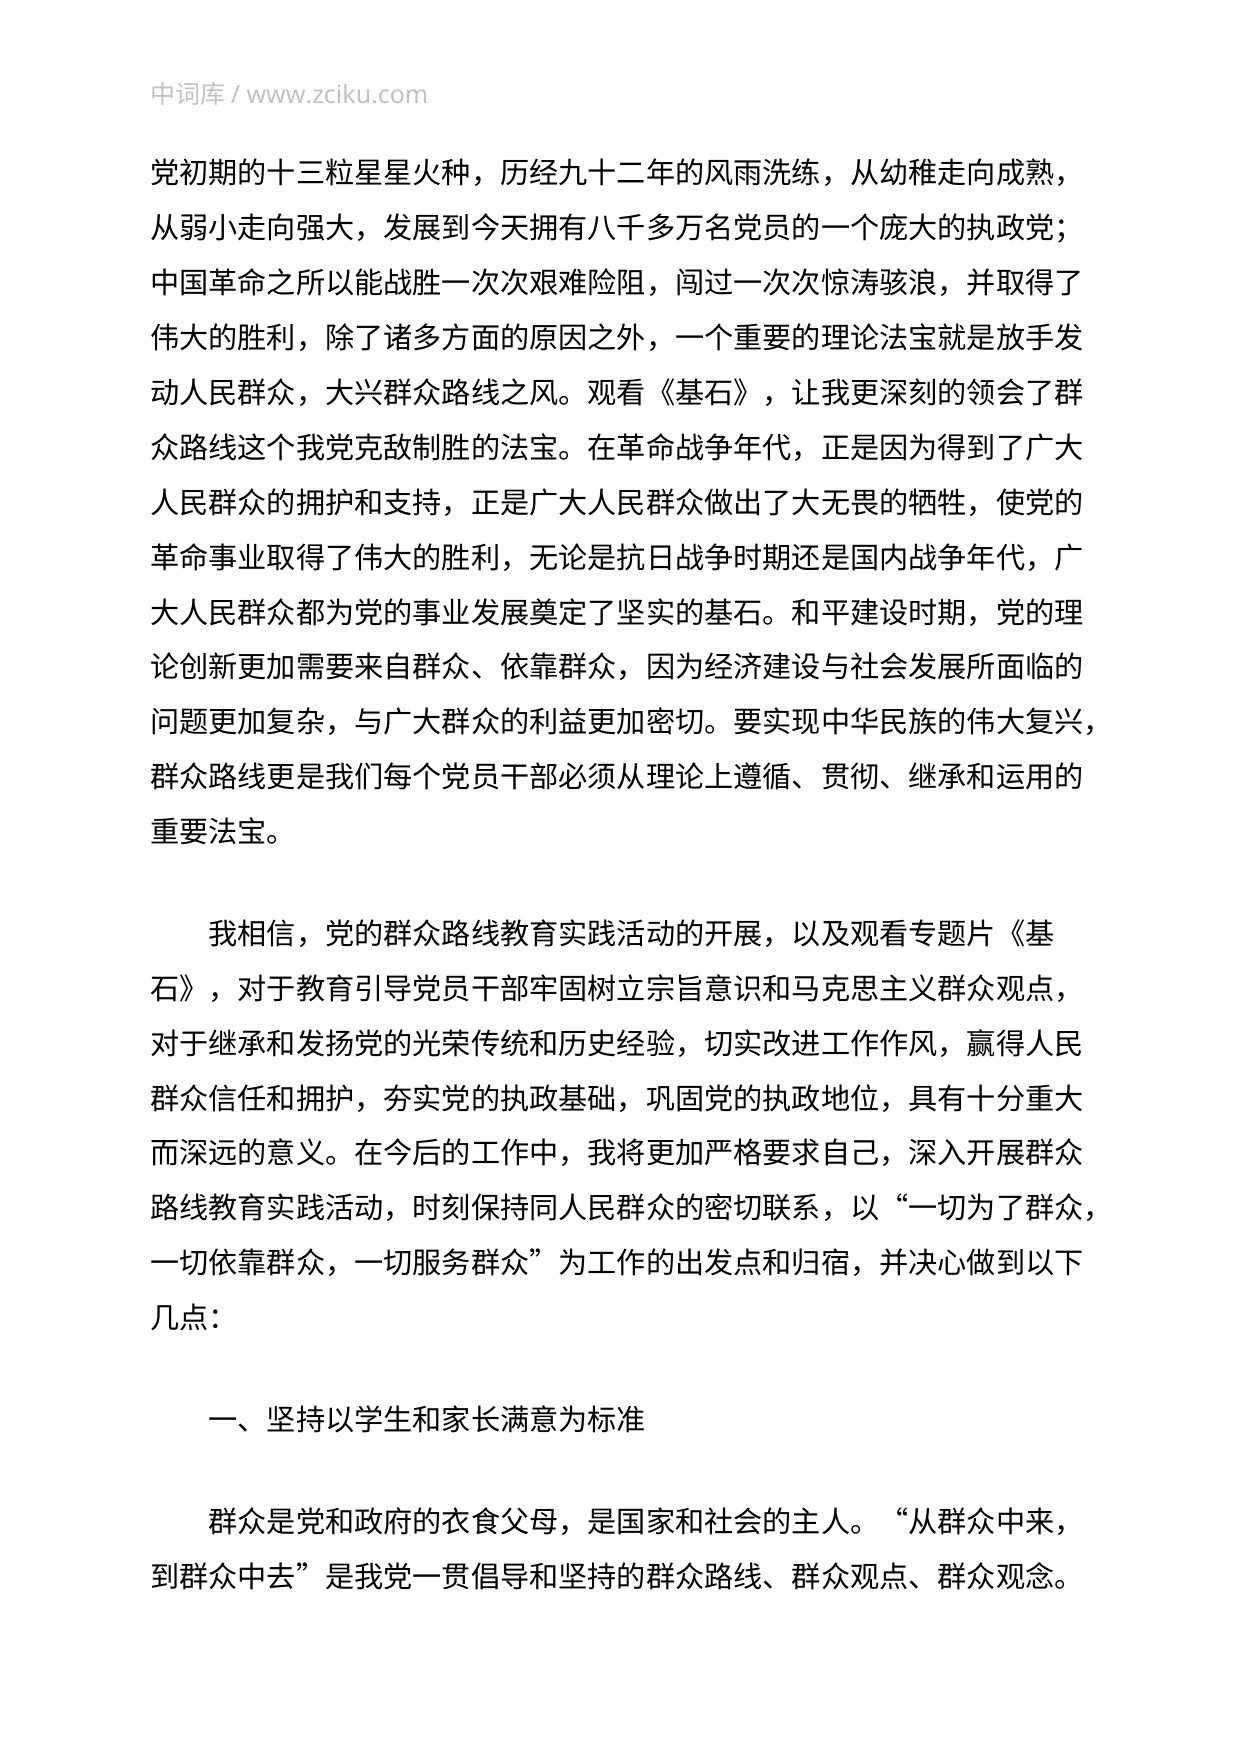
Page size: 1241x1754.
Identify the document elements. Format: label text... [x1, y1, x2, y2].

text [150, 150, 1090, 851]
text 我相信，党的群众路线教育实践活动的开展，以及观看专题片《基石》，对于教育引导党员干部牢固树立宗旨意识和马克思主义群众观点，对于继承和发扬党的光荣传统和历史经验，切实改进工作作风，赢得人民群众信任和拥护，夯实党的执政基础，巩固党的执政地位，具有十分重大而深远的意义。在今后的工作中，我将更加严格要求自己，深入开展群众路线教育实践活动，时刻保持同人民群众的密切联系，以“一切为了群众，一切依靠群众，一切服务群众”为工作的出发点和归宿，并决心做到以下几点： [150, 911, 1090, 1337]
text 一、坚持以学生和家长满意为标准 [150, 1397, 1090, 1439]
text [150, 1498, 1090, 1596]
